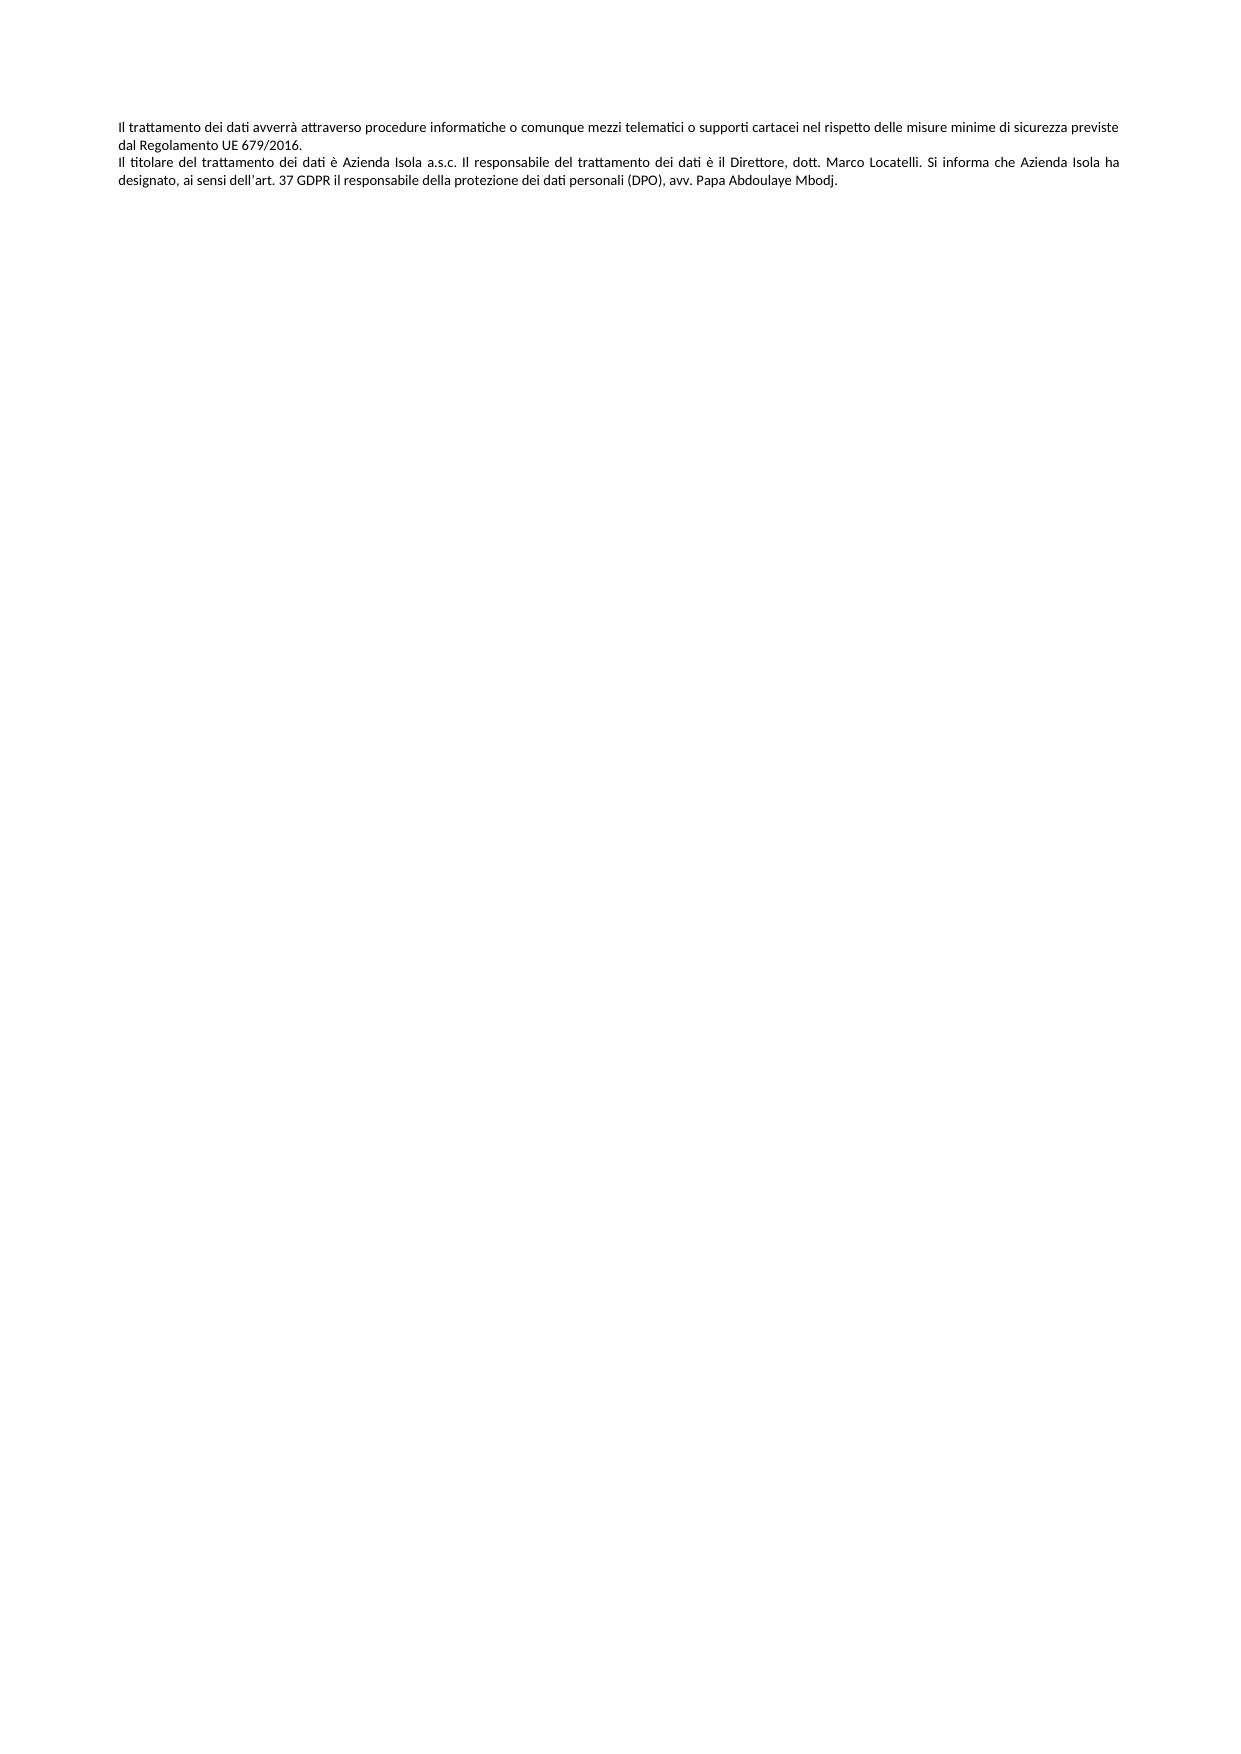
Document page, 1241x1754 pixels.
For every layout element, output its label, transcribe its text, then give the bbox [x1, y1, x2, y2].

list Il titolare del trattamento dei dati è Azienda Isola a.s.c. Il responsabile del trattamento dei dati è il Direttore, dott. Marco Locatelli. Si informa che Azienda Isola ha designato, ai sensi dell’art. 37 GDPR il responsabile della protezione dei dati personali (DPO), avv. Papa Abdoulaye Mbodj. [118, 154, 1122, 189]
list Il trattamento dei dati avverrà attraverso procedure informatiche o comunque mezzi telematici o supporti cartacei nel rispetto delle misure minime di sicurezza previste dal Regolamento UE 679/2016. [118, 118, 1122, 154]
